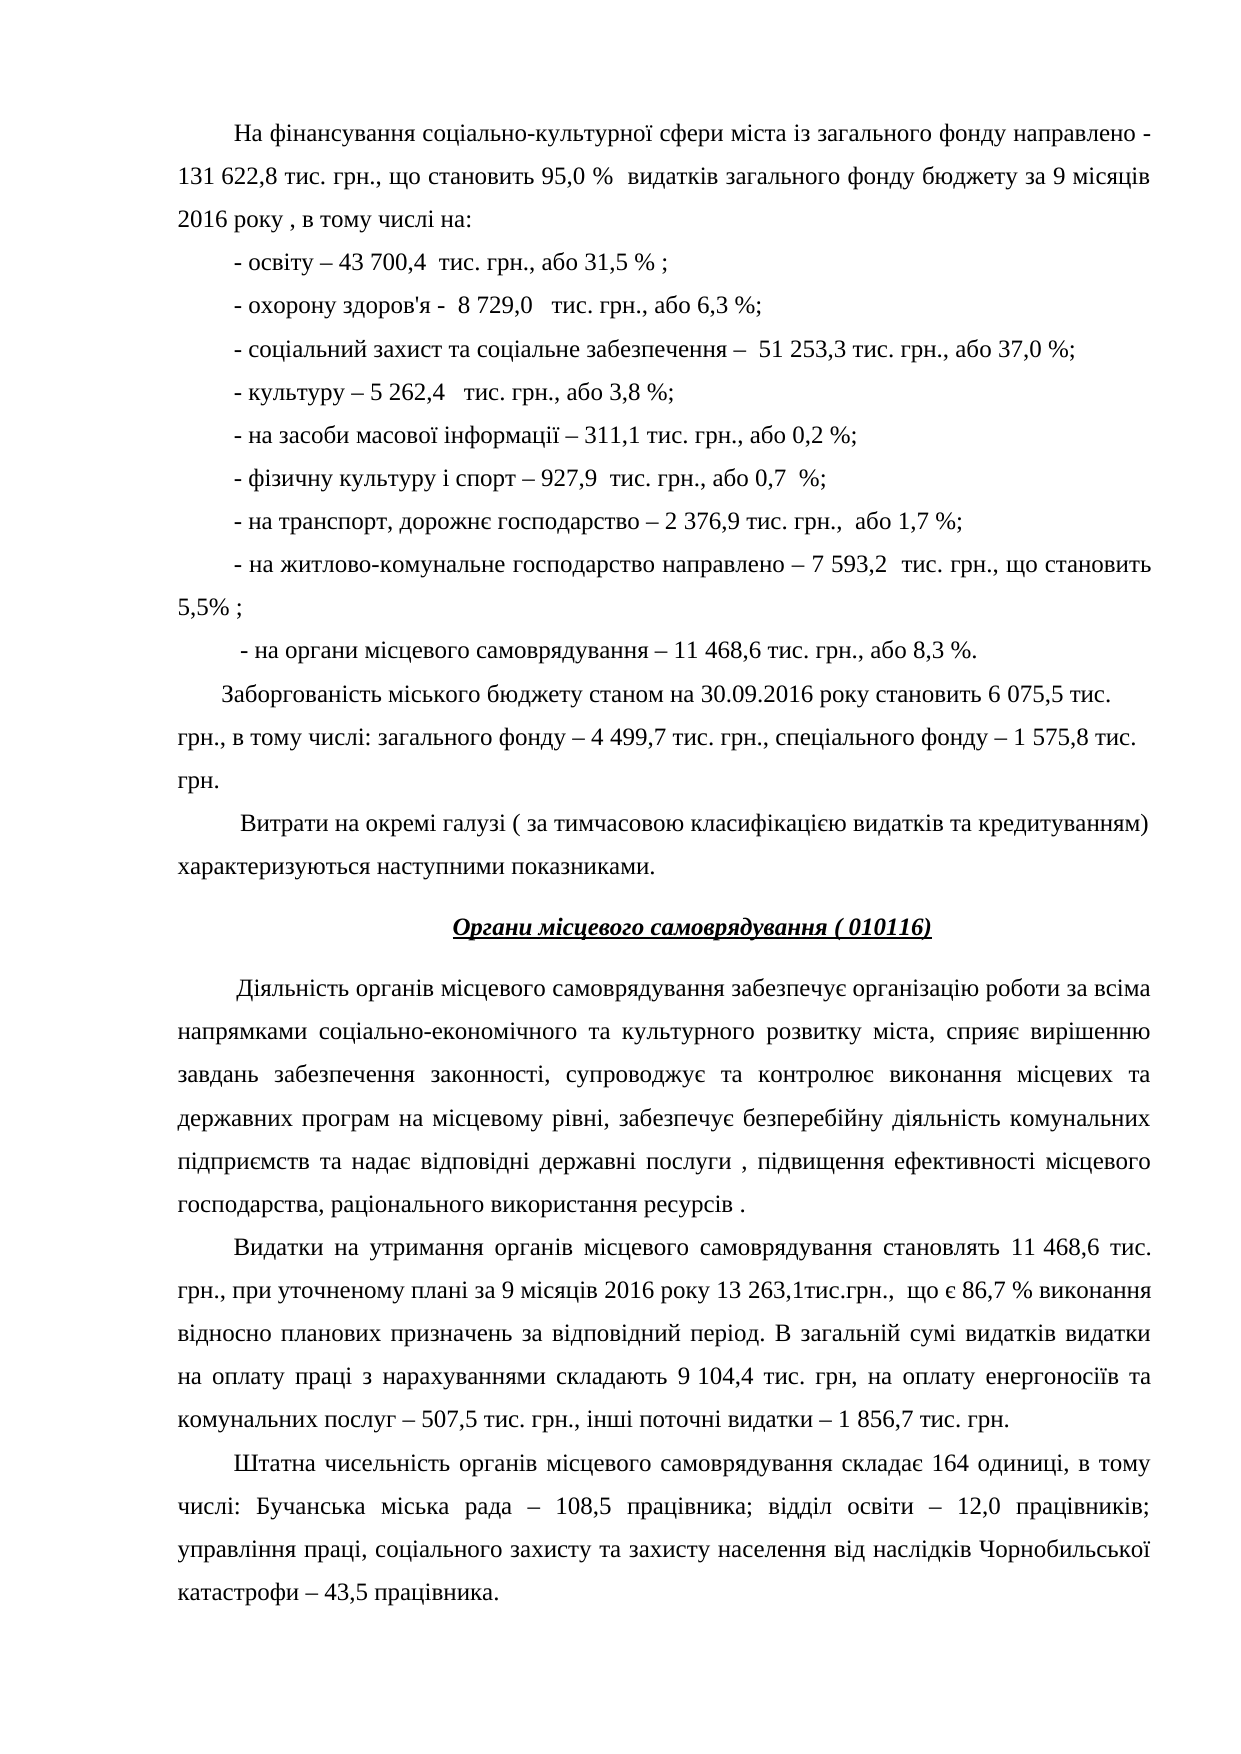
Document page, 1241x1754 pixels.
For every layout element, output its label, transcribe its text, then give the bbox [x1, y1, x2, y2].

text - фізичну культуру і спорт – 927,9 тис. грн., або 0,7 %; [177, 463, 1152, 492]
text Органи місцевого самоврядування ( 010116) [177, 912, 1152, 941]
text Витрати на окремі галузі ( за тимчасовою класифікацією видатків та кредитуванням) характеризуються наступними показниками. [177, 808, 1152, 880]
text - на житлово-комунальне господарство направлено – 7 593,2 тис. грн., що становить 5,5% ; [177, 549, 1152, 621]
text На фінансування соціально-культурної сфери міста із загального фонду направлено - 131 622,8 тис. грн., що становить 95,0 % видатків загального фонду бюджету за 9 місяців 2016 року , в тому числі на: [177, 118, 1152, 233]
text - на транспорт, дорожнє господарство – 2 376,9 тис. грн., або 1,7 %; [177, 506, 1152, 535]
text - охорону здоров'я - 8 729,0 тис. грн., або 6,3 %; [177, 291, 1152, 319]
text Заборгованість міського бюджету станом на 30.09.2016 року становить 6 075,5 тис. грн., в тому числі: загального фонду – 4 499,7 тис. грн., спеціального фонду – 1 575,8 тис. грн. [177, 679, 1152, 794]
text - освіту – 43 700,4 тис. грн., або 31,5 % ; [177, 247, 1152, 276]
title Штатна чисельність органів місцевого самоврядування складає 164 одиниці, в тому числі: Бучанська міська рада – 108,5 працівника; відділ освіти – 12,0 працівників; управління праці, соціального захисту та захисту населення від наслідків Чорнобильської катастрофи – 43,5 працівника. [177, 1448, 1152, 1606]
title Видатки на утримання органів місцевого самоврядування становлять 11 468,6 тис. грн., при уточненому плані за 9 місяців 2016 року 13 263,1тис.грн., що є 86,7 % виконання відносно планових призначень за відповідний період. В загальній сумі видатків видатки на оплату праці з нарахуваннями складають 9 104,4 тис. грн, на оплату енергоносіїв та комунальних послуг – 507,5 тис. грн., інші поточні видатки – 1 856,7 тис. грн. [177, 1232, 1152, 1433]
title Діяльність органів місцевого самоврядування забезпечує організацію роботи за всіма напрямками соціально-економічного та культурного розвитку міста, сприяє вирішенню завдань забезпечення законності, супроводжує та контролює виконання місцевих та державних програм на місцевому рівні, забезпечує безперебійну діяльність комунальних підприємств та надає відповідні державні послуги , підвищення ефективності місцевого господарства, раціонального використання ресурсів . [177, 973, 1152, 1218]
text - на засоби масової інформації – 311,1 тис. грн., або 0,2 %; [177, 420, 1152, 449]
text - культуру – 5 262,4 тис. грн., або 3,8 %; [177, 377, 1152, 406]
text - соціальний захист та соціальне забезпечення – 51 253,3 тис. грн., або 37,0 %; [177, 334, 1152, 362]
text - на органи місцевого самоврядування – 11 468,6 тис. грн., або 8,3 %. [177, 636, 1152, 664]
